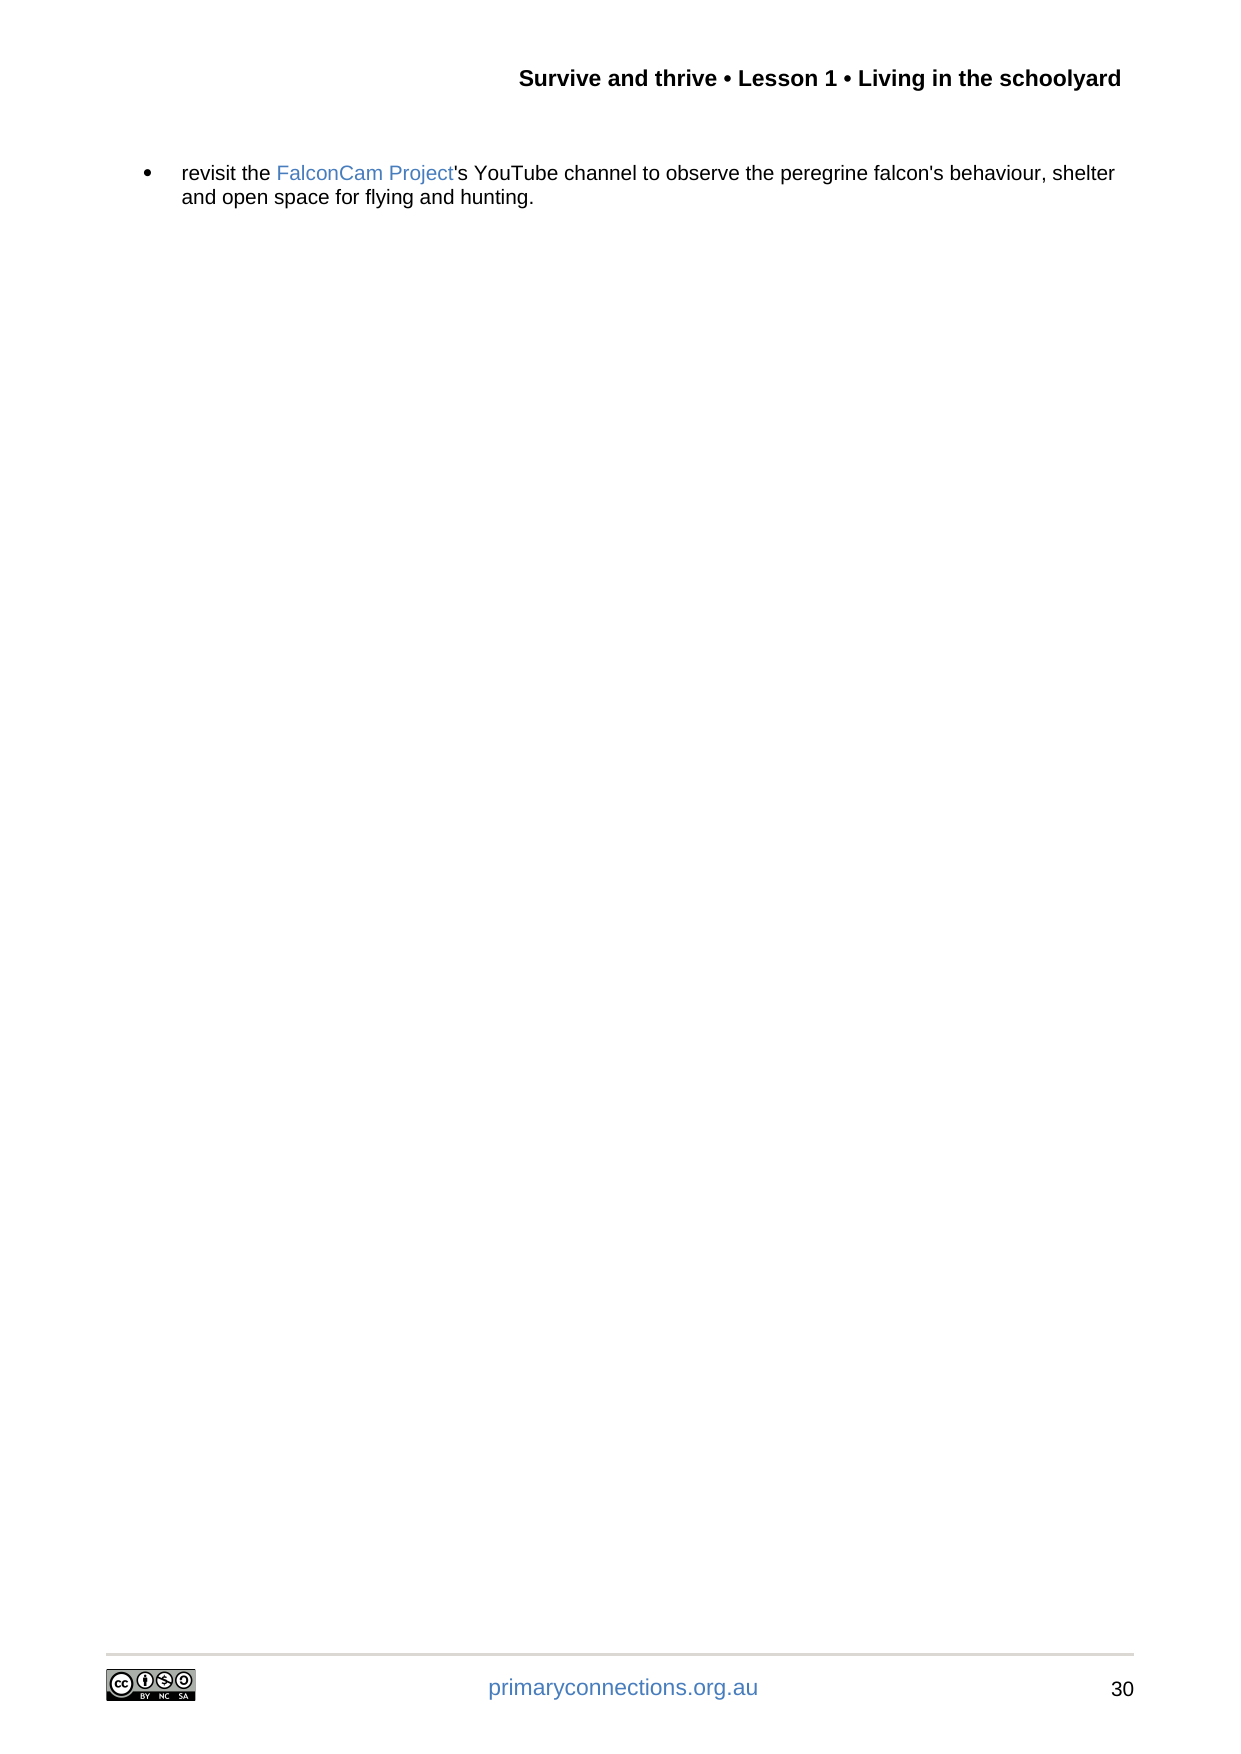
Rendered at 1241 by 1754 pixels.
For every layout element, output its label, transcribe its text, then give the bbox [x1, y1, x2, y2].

list revisit the FalconCam Project's YouTube channel to observe the peregrine falcon's behaviour, shelter and open space for flying and hunting. [144, 161, 1134, 209]
picture [106, 1669, 196, 1701]
